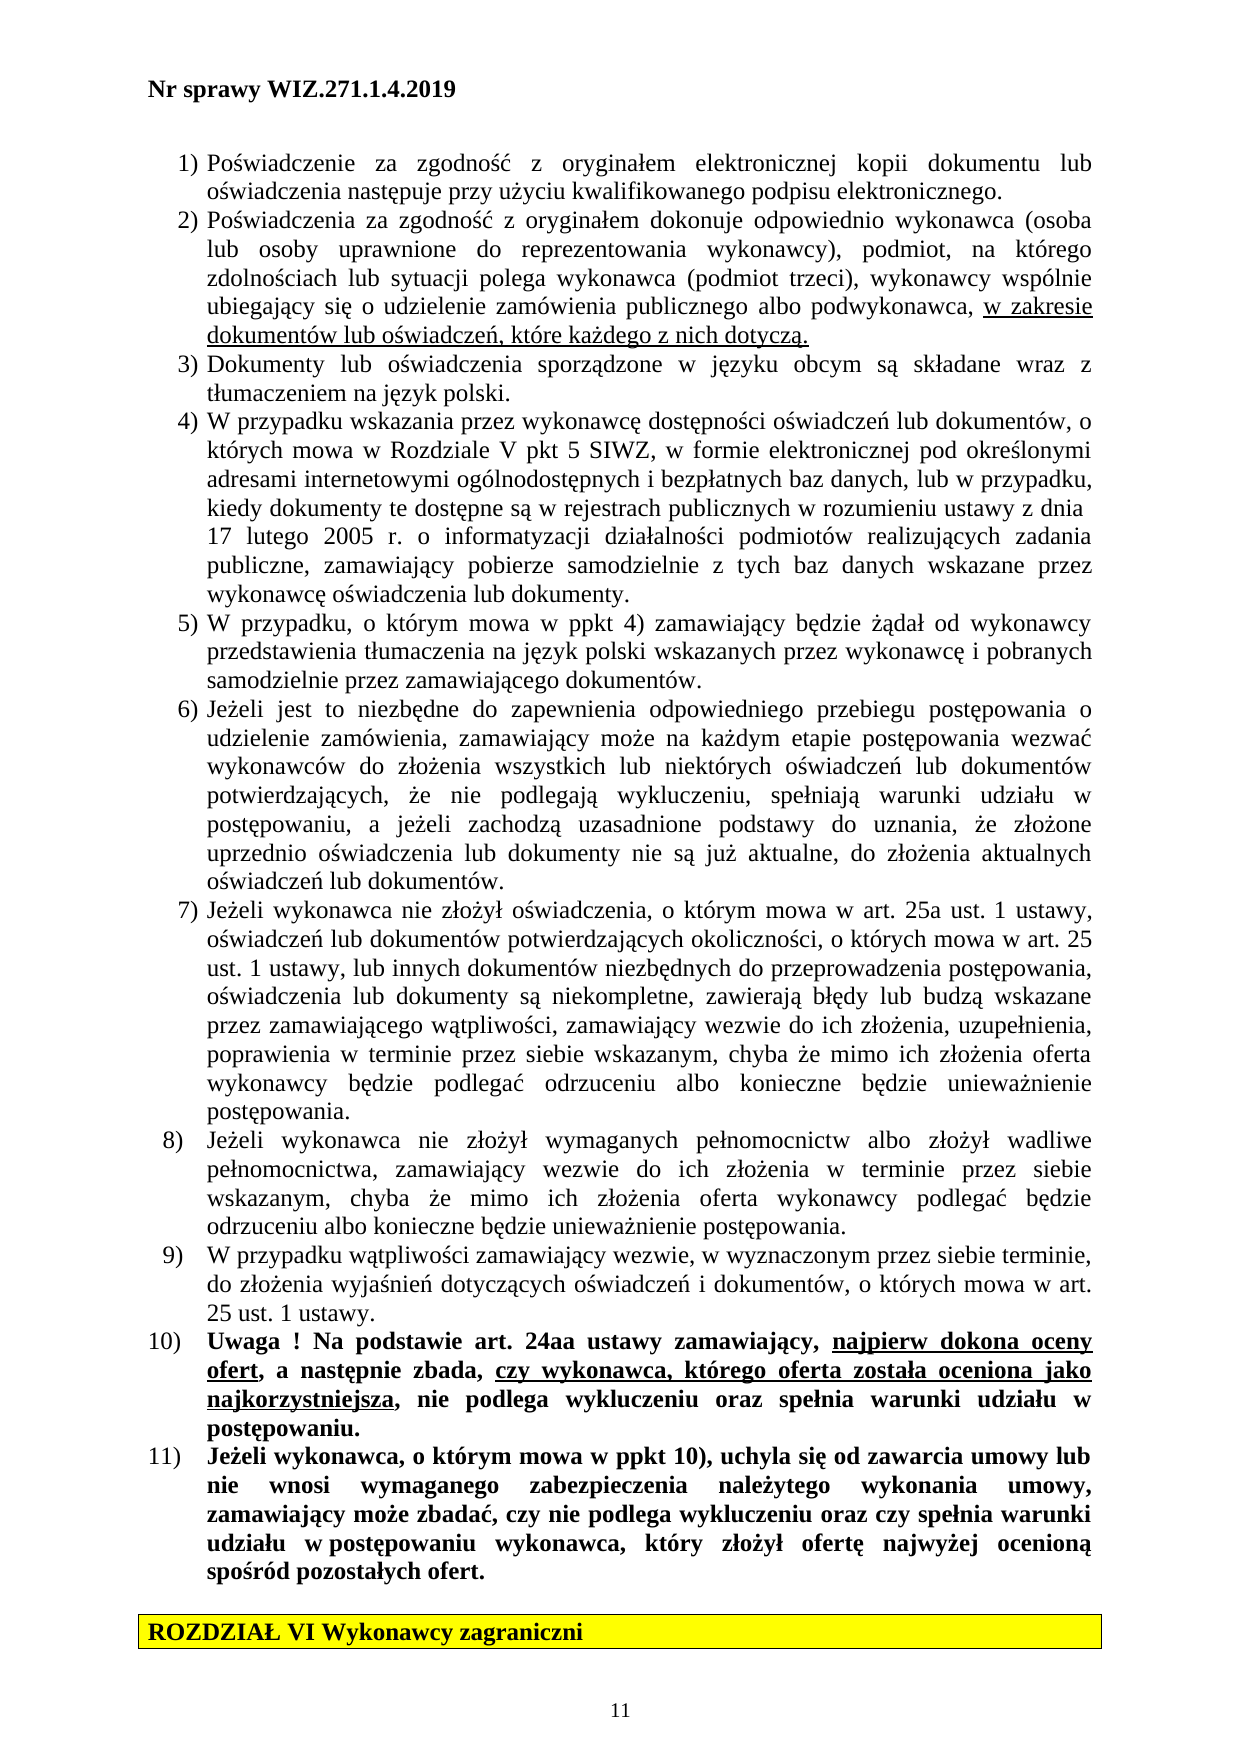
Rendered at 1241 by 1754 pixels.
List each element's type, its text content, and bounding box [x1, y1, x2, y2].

list W przypadku wątpliwości zamawiający wezwie, w wyznaczonym przez siebie terminie, do złożenia wyjaśnień dotyczących oświadczeń i dokumentów, o których mowa w art. 25 ust. 1 ustawy. [162, 1240, 1093, 1326]
list Jeżeli jest to niezbędne do zapewnienia odpowiedniego przebiegu postępowania o udzielenie zamówienia, zamawiający może na każdym etapie postępowania wezwać wykonawców do złożenia wszystkich lub niektórych oświadczeń lub dokumentów potwierdzających, że nie podlegają wykluczeniu, spełniają warunki udziału w postępowaniu, a jeżeli zachodzą uzasadnione podstawy do uznania, że złożone uprzednio oświadczenia lub dokumenty nie są już aktualne, do złożenia aktualnych oświadczeń lub dokumentów. [177, 694, 1093, 895]
list Poświadczenia za zgodność z oryginałem dokonuje odpowiednio wykonawca (osoba lub osoby uprawnione do reprezentowania wykonawcy), podmiot, na którego zdolnościach lub sytuacji polega wykonawca (podmiot trzeci), wykonawcy wspólnie ubiegający się o udzielenie zamówienia publicznego albo podwykonawca, w zakresie dokumentów lub oświadczeń, które każdego z nich dotyczą. [177, 205, 1093, 349]
list W przypadku wskazania przez wykonawcę dostępności oświadczeń lub dokumentów, o których mowa w Rozdziale V pkt 5 SIWZ, w formie elektronicznej pod określonymi adresami internetowymi ogólnodostępnych i bezpłatnych baz danych, lub w przypadku, kiedy dokumenty te dostępne są w rejestrach publicznych w rozumieniu ustawy z dnia 17 lutego 2005 r. o informatyzacji działalności podmiotów realizujących zadania publiczne, zamawiający pobierze samodzielnie z tych baz danych wskazane przez wykonawcę oświadczenia lub dokumenty. [177, 406, 1093, 608]
list Poświadczenie za zgodność z oryginałem elektronicznej kopii dokumentu lub oświadczenia następuje przy użyciu kwalifikowanego podpisu elektronicznego. [177, 148, 1093, 205]
list Jeżeli wykonawca, o którym mowa w ppkt 10), uchyla się od zawarcia umowy lub nie wnosi wymaganego zabezpieczenia należytego wykonania umowy, zamawiający może zbadać, czy nie podlega wykluczeniu oraz czy spełnia warunki udziału w postępowaniu wykonawca, który złożył ofertę najwyżej ocenioną spośród pozostałych ofert. [148, 1441, 1093, 1585]
text ROZDZIAŁ VI Wykonawcy zagraniczni [139, 1615, 1101, 1648]
list Jeżeli wykonawca nie złożył wymaganych pełnomocnictw albo złożył wadliwe pełnomocnictwa, zamawiający wezwie do ich złożenia w terminie przez siebie wskazanym, chyba że mimo ich złożenia oferta wykonawcy podlegać będzie odrzuceniu albo konieczne będzie unieważnienie postępowania. [162, 1125, 1093, 1240]
list Uwaga ! Na podstawie art. 24aa ustawy zamawiający, najpierw dokona oceny ofert, a następnie zbada, czy wykonawca, którego oferta została oceniona jako najkorzystniejsza, nie podlega wykluczeniu oraz spełnia warunki udziału w postępowaniu. [148, 1326, 1093, 1441]
list Jeżeli wykonawca nie złożył oświadczenia, o którym mowa w art. 25a ust. 1 ustawy, oświadczeń lub dokumentów potwierdzających okoliczności, o których mowa w art. 25 ust. 1 ustawy, lub innych dokumentów niezbędnych do przeprowadzenia postępowania, oświadczenia lub dokumenty są niekompletne, zawierają błędy lub budzą wskazane przez zamawiającego wątpliwości, zamawiający wezwie do ich złożenia, uzupełnienia, poprawienia w terminie przez siebie wskazanym, chyba że mimo ich złożenia oferta wykonawcy będzie podlegać odrzuceniu albo konieczne będzie unieważnienie postępowania. [177, 895, 1093, 1125]
list Dokumenty lub oświadczenia sporządzone w języku obcym są składane wraz z tłumaczeniem na język polski. [177, 349, 1093, 406]
list W przypadku, o którym mowa w ppkt 4) zamawiający będzie żądał od wykonawcy przedstawienia tłumaczenia na język polski wskazanych przez wykonawcę i pobranych samodzielnie przez zamawiającego dokumentów. [177, 608, 1093, 694]
